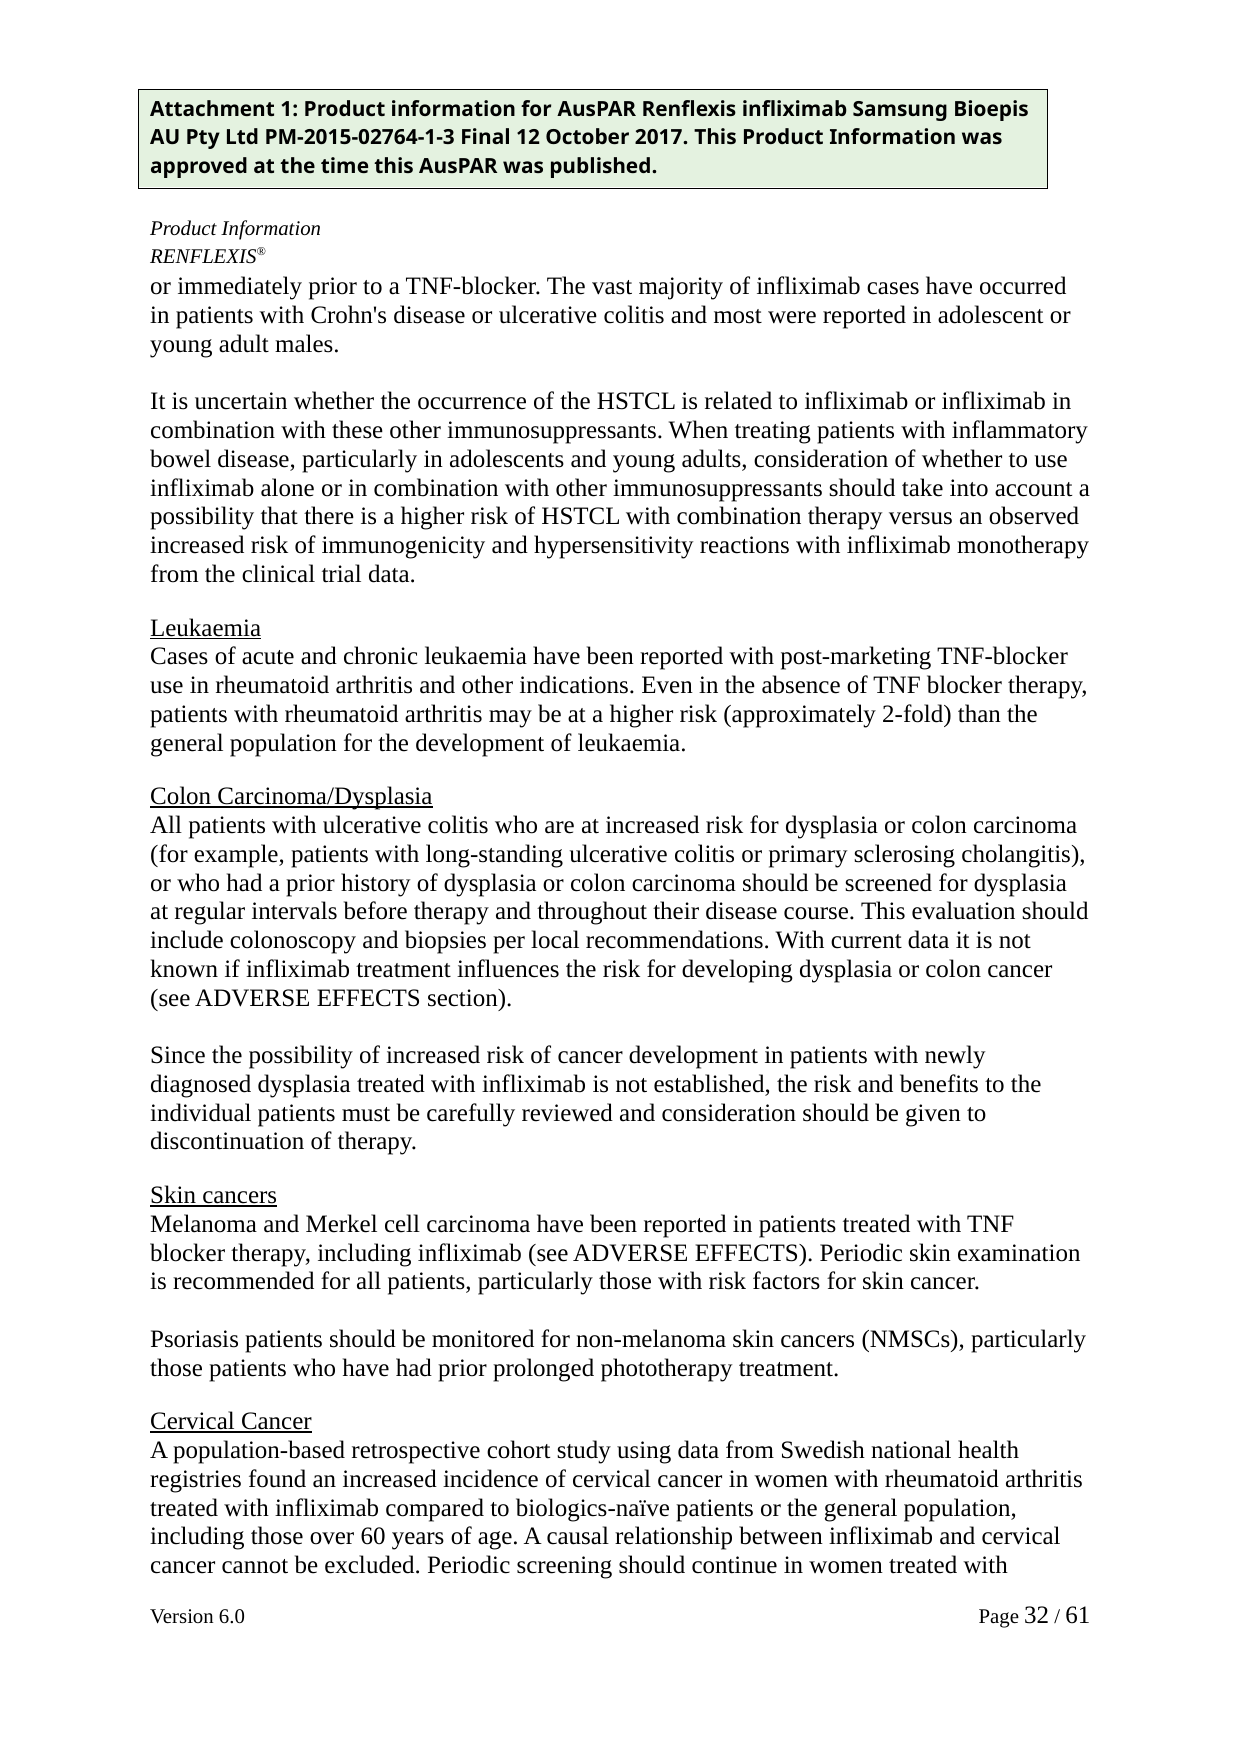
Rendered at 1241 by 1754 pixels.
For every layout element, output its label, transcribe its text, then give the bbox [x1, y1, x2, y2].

text Psoriasis patients should be monitored for non-melanoma skin cancers (NMSCs), particularly those patients who have had prior prolonged phototherapy treatment. [150, 1324, 1090, 1381]
subtitle Cervical Cancer [150, 1406, 1090, 1435]
text Melanoma and Merkel cell carcinoma have been reported in patients treated with TNF blocker therapy, including infliximab (see ADVERSE EFFECTS). Periodic skin examination is recommended for all patients, particularly those with risk factors for skin cancer. [150, 1209, 1090, 1295]
text Since the possibility of increased risk of cancer development in patients with newly diagnosed dysplasia treated with infliximab is not established, the risk and benefits to the individual patients must be carefully reviewed and consideration should be given to discontinuation of therapy. [150, 1040, 1090, 1155]
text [150, 271, 1090, 358]
text All patients with ulcerative colitis who are at increased risk for dysplasia or colon carcinoma (for example, patients with long-standing ulcerative colitis or primary sclerosing cholangitis), or who had a prior history of dysplasia or colon carcinoma should be screened for dysplasia at regular intervals before therapy and throughout their disease course. This evaluation should include colonoscopy and biopsies per local recommendations. With current data it is not known if infliximab treatment influences the risk for developing dysplasia or colon cancer (see ADVERSE EFFECTS section). [150, 810, 1090, 1011]
text It is uncertain whether the occurrence of the HSTCL is related to infliximab or infliximab in combination with these other immunosuppressants. When treating patients with inflammatory bowel disease, particularly in adolescents and young adults, consideration of whether to use infliximab alone or in combination with other immunosuppressants should take into account a possibility that there is a higher risk of HSTCL with combination therapy versus an observed increased risk of immunogenicity and hypersensitivity reactions with infliximab monotherapy from the clinical trial data. [150, 386, 1090, 588]
subtitle Skin cancers [150, 1180, 1090, 1209]
subtitle Colon Carcinoma/Dysplasia [150, 781, 1090, 810]
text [150, 1435, 1090, 1579]
text Cases of acute and chronic leukaemia have been reported with post-marketing TNF-blocker use in rheumatoid arthritis and other indications. Even in the absence of TNF blocker therapy, patients with rheumatoid arthritis may be at a higher risk (approximately 2-fold) than the general population for the development of leukaemia. [150, 641, 1090, 756]
subtitle Leukaemia [150, 613, 1090, 641]
